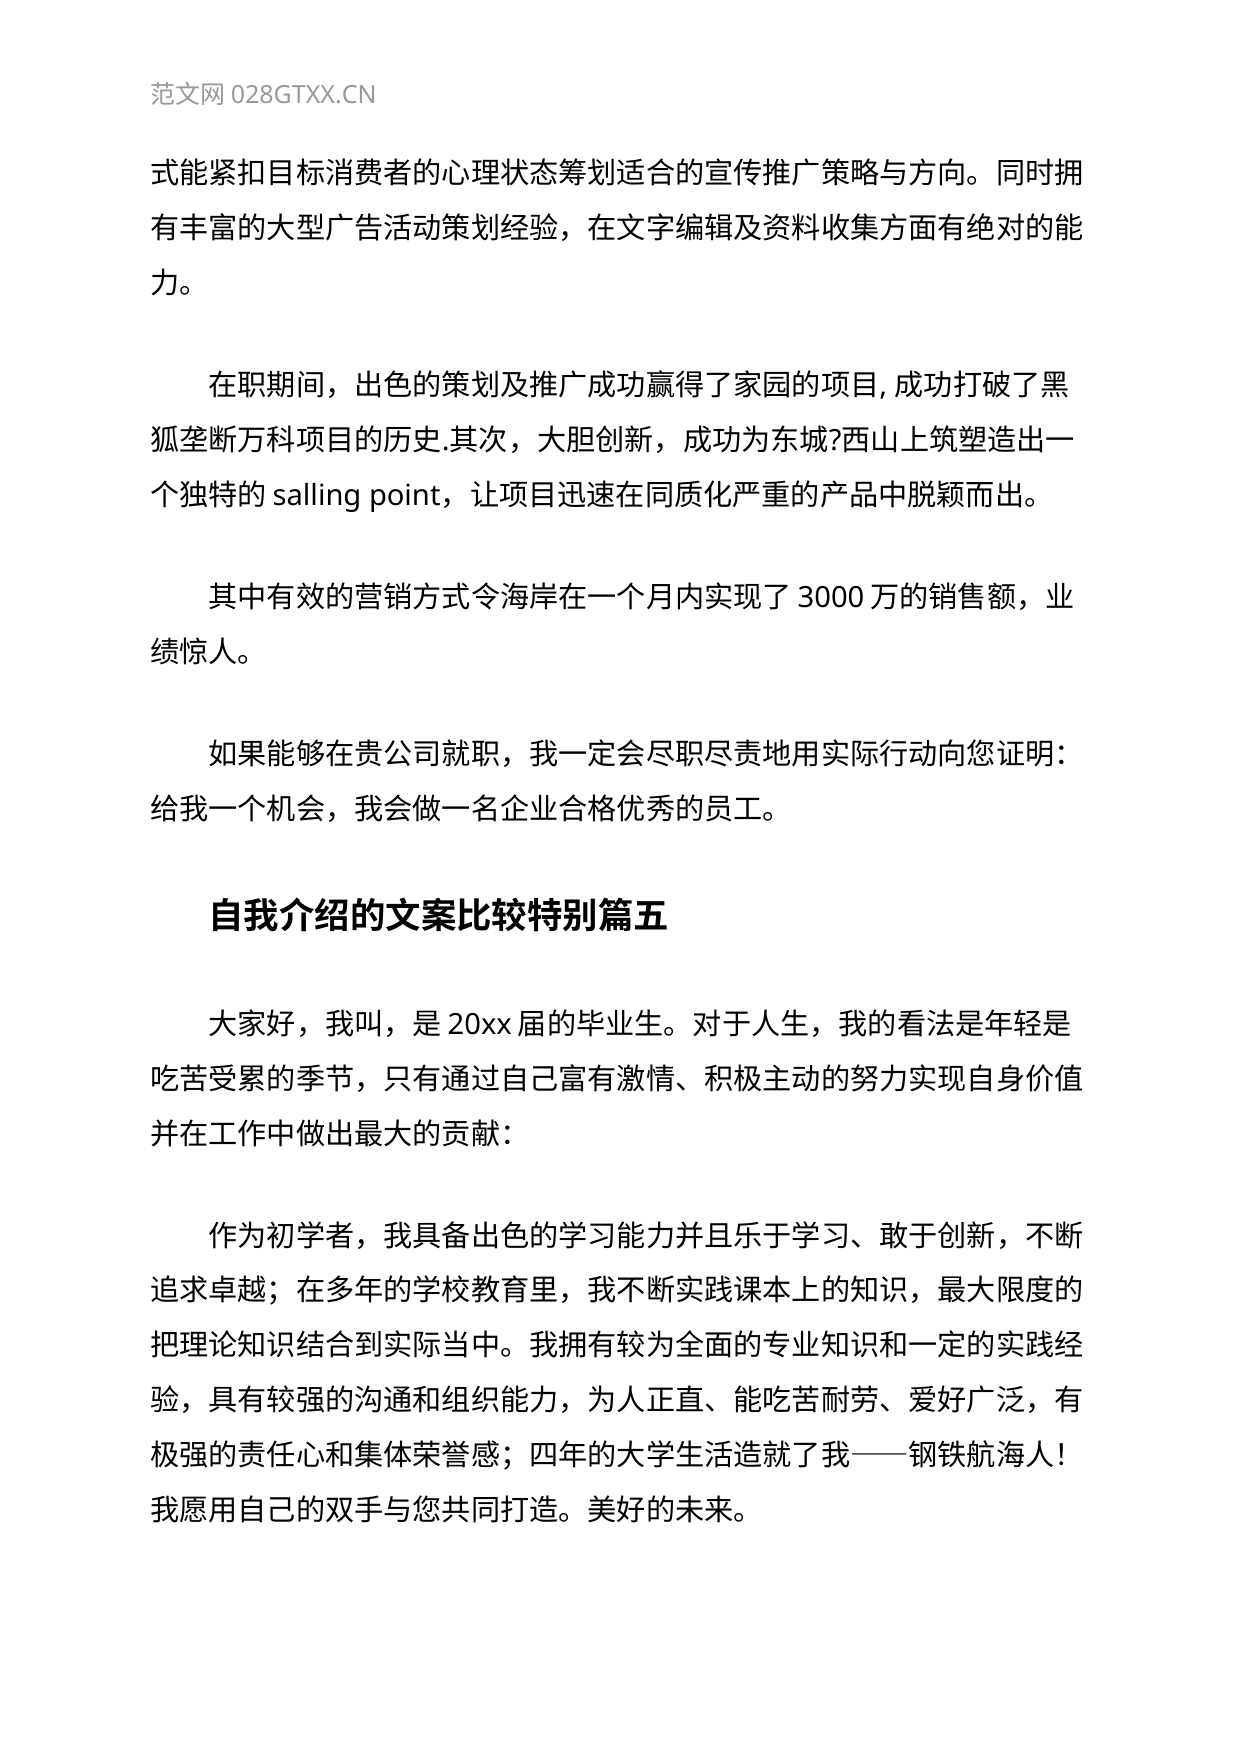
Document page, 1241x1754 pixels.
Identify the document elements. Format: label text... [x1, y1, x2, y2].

text 其中有效的营销方式令海岸在一个月内实现了3000万的销售额，业绩惊人。 [150, 573, 1090, 671]
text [150, 150, 1090, 302]
text 大家好，我叫，是20xx届的毕业生。对于人生，我的看法是年轻是吃苦受累的季节，只有通过自己富有激情、积极主动的努力实现自身价值并在工作中做出最大的贡献： [150, 1000, 1090, 1153]
text 作为初学者，我具备出色的学习能力并且乐于学习、敢于创新，不断追求卓越；在多年的学校教育里，我不断实践课本上的知识，最大限度的把理论知识结合到实际当中。我拥有较为全面的专业知识和一定的实践经验，具有较强的沟通和组织能力，为人正直、能吃苦耐劳、爱好广泛，有极强的责任心和集体荣誉感；四年的大学生活造就了我——钢铁航海人！我愿用自己的双手与您共同打造。美好的未来。 [150, 1212, 1090, 1529]
text 如果能够在贵公司就职，我一定会尽职尽责地用实际行动向您证明：给我一个机会，我会做一名企业合格优秀的员工。 [150, 730, 1090, 827]
text 自我介绍的文案比较特别篇五 [150, 887, 1090, 938]
text 在职期间，出色的策划及推广成功赢得了家园的项目, 成功打破了黑狐垄断万科项目的历史.其次，大胆创新，成功为东城?西山上筑塑造出一个独特的salling point，让项目迅速在同质化严重的产品中脱颖而出。 [150, 362, 1090, 514]
